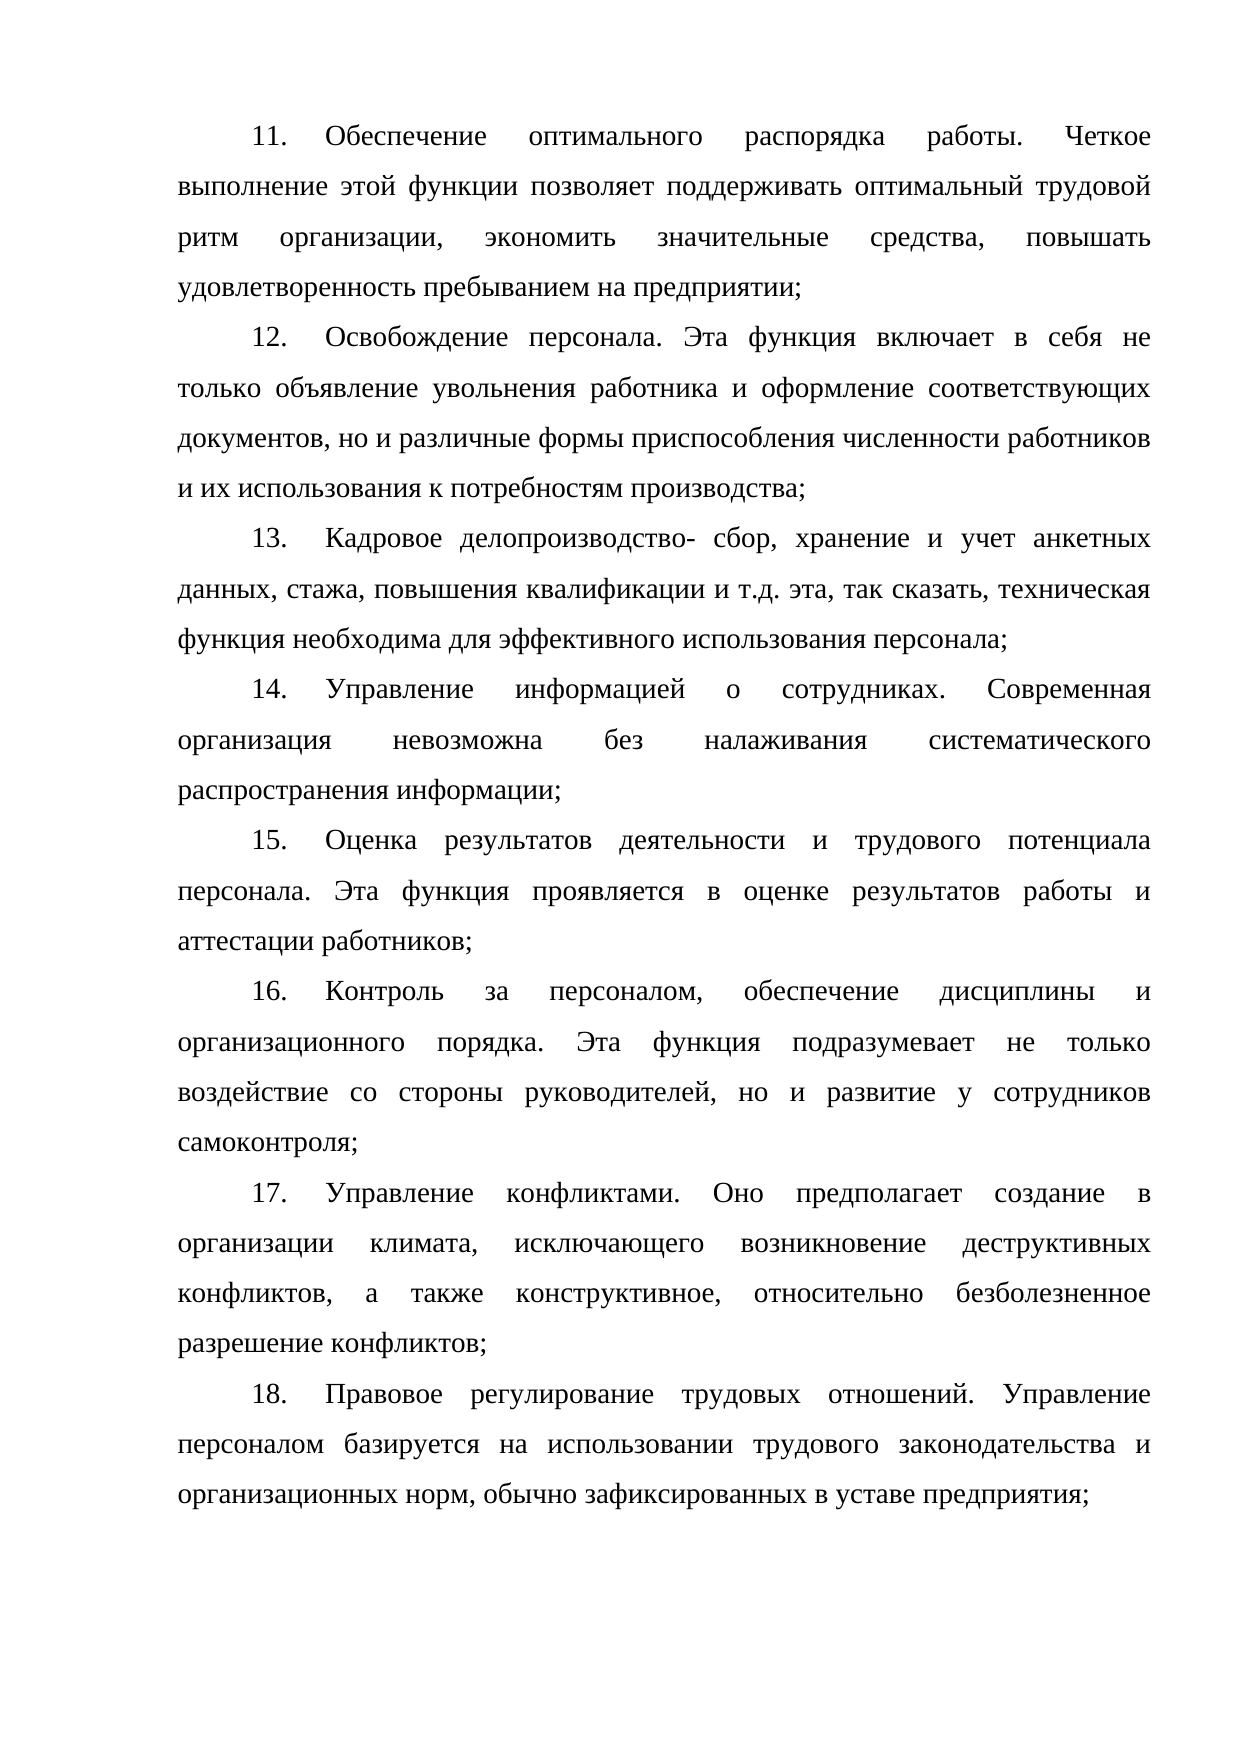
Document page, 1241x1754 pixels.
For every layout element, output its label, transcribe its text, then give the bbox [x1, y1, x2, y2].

list Управление информацией о сотрудниках. Современная организация невозможна без налаживания систематического распространения информации; [177, 672, 1152, 806]
list Правовое регулирование трудовых отношений. Управление персоналом базируется на использовании трудового законодательства и организационных норм, обычно зафиксированных в уставе предприятия; [177, 1376, 1152, 1510]
list Контроль за персоналом, обеспечение дисциплины и организационного порядка. Эта функция подразумевает не только воздействие со стороны руководителей, но и развитие у сотрудников самоконтроля; [177, 973, 1152, 1158]
list Освобождение персонала. Эта функция включает в себя не только объявление увольнения работника и оформление соответствующих документов, но и различные формы приспособления численности работников и их использования к потребностям производства; [177, 319, 1152, 504]
list Оценка результатов деятельности и трудового потенциала персонала. Эта функция проявляется в оценке результатов работы и аттестации работников; [177, 822, 1152, 957]
list Обеспечение оптимального распорядка работы. Четкое выполнение этой функции позволяет поддерживать оптимальный трудовой ритм организации, экономить значительные средства, повышать удовлетворенность пребыванием на предприятии; [177, 118, 1152, 303]
list Кадровое делопроизводство- сбор, хранение и учет анкетных данных, стажа, повышения квалификации и т.д. эта, так сказать, техническая функция необходима для эффективного использования персонала; [177, 521, 1152, 655]
list Управление конфликтами. Оно предполагает создание в организации климата, исключающего возникновение деструктивных конфликтов, а также конструктивное, относительно безболезненное разрешение конфликтов; [177, 1175, 1152, 1359]
